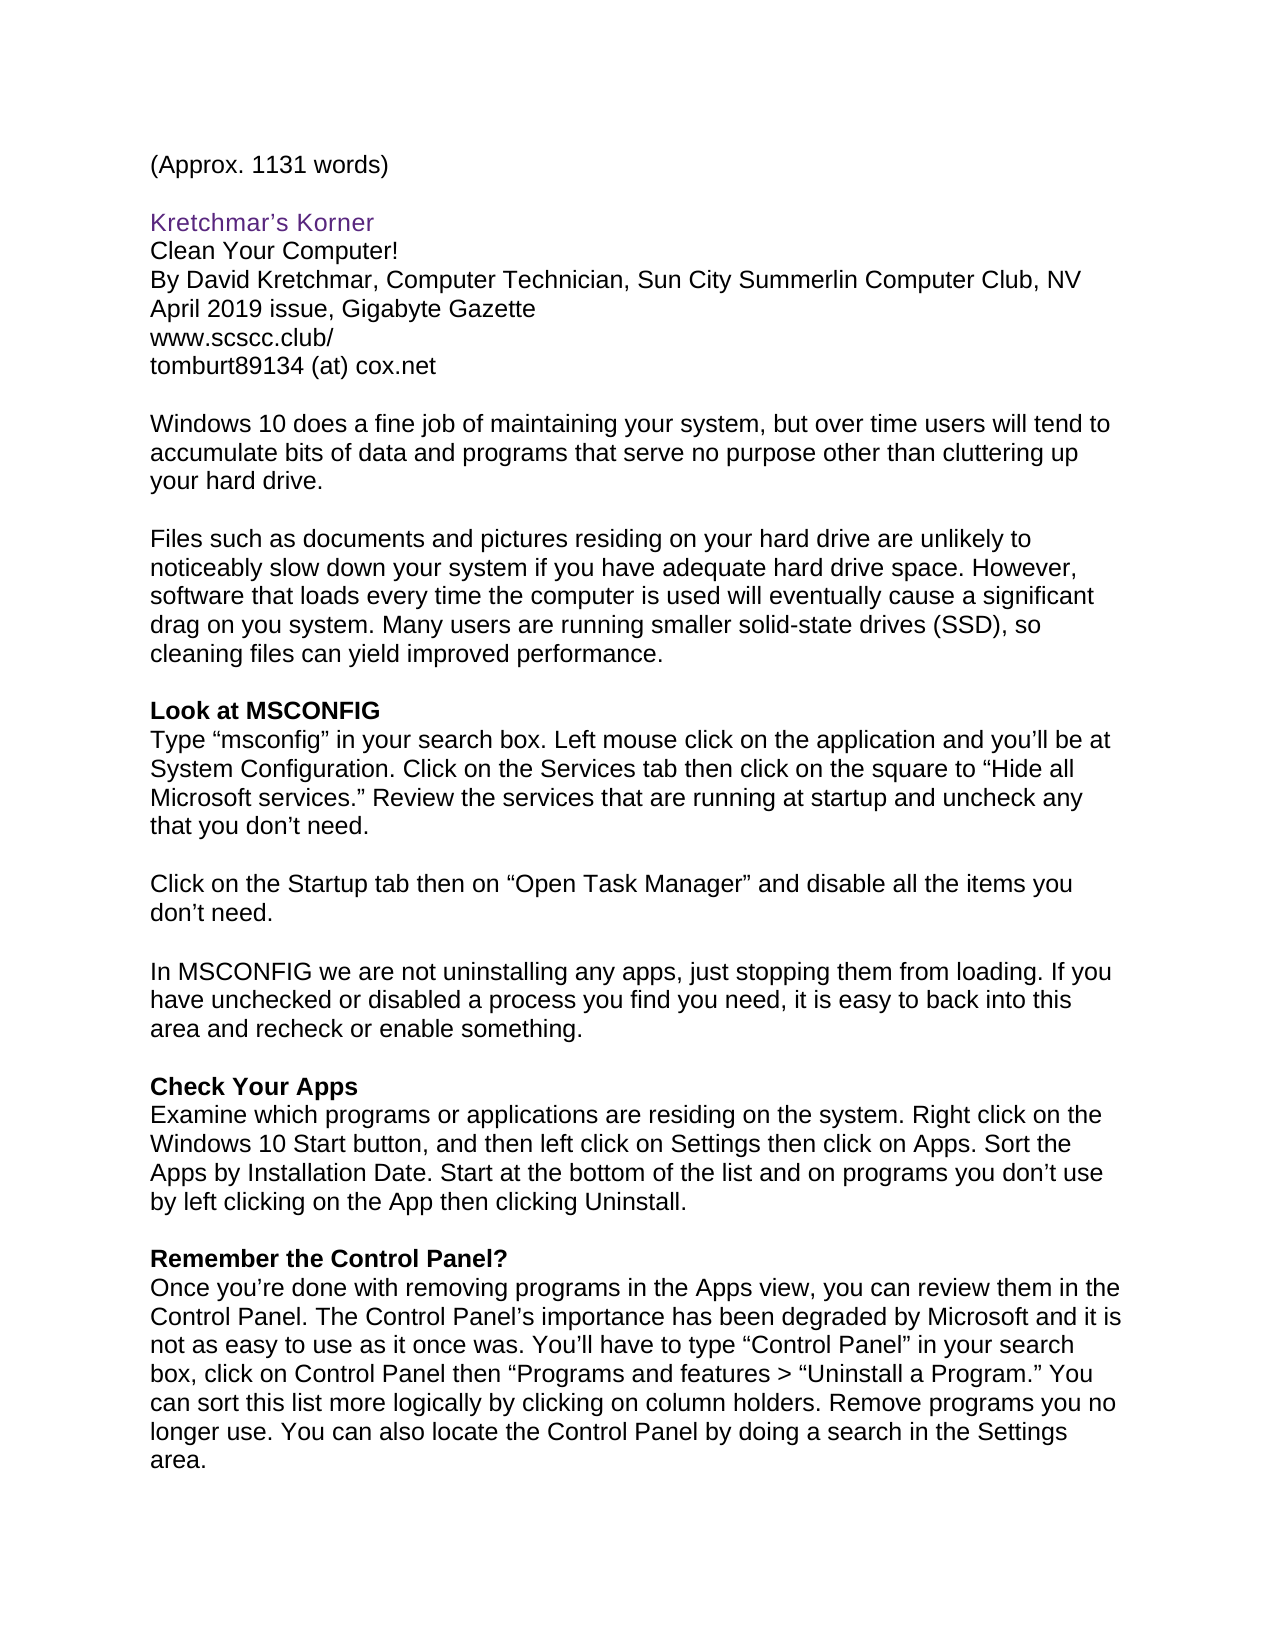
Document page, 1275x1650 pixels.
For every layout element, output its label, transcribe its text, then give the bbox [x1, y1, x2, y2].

text By David Kretchmar, Computer Technician, Sun City Summerlin Computer Club, NV [150, 265, 1125, 294]
text Files such as documents and pictures residing on your hard drive are unlikely to noticeably slow down your system if you have adequate hard drive space. However, software that loads every time the computer is used will eventually cause a significant drag on you system. Many users are running smaller solid-state drives (SSD), so cleaning files can yield improved performance. [150, 524, 1125, 667]
text April 2019 issue, Gigabyte Gazette [150, 294, 1125, 322]
subtitle Kretchmar’s Korner [150, 207, 1125, 236]
text tomburt89134 (at) cox.net [150, 351, 1125, 380]
text In MSCONFIG we are not uninstalling any apps, just stopping them from loading. If you have unchecked or disabled a process you find you need, it is easy to back into this area and recheck or enable something. [150, 957, 1125, 1043]
text Click on the Startup tab then on “Open Task Manager” and disable all the items you don’t need. [150, 869, 1125, 926]
text Type “msconfig” in your search box. Left mouse click on the application and you’ll be at System Configuration. Click on the Services tab then click on the square to “Hide all Microsoft services.” Review the services that are running at startup and uncheck any that you don’t need. [150, 725, 1125, 840]
text (Approx. 1131 words) [150, 150, 1125, 179]
text Once you’re done with removing programs in the Apps view, you can review them in the Control Panel. The Control Panel’s importance has been degraded by Microsoft and it is not as easy to use as it once was. You’ll have to type “Control Panel” in your search box, click on Control Panel then “Programs and features > “Uninstall a Program.” You can sort this list more logically by clicking on column holders. Remove programs you no longer use. You can also locate the Control Panel by doing a search in the Settings area. [150, 1273, 1125, 1474]
text Windows 10 does a fine job of maintaining your system, but over time users will tend to accumulate bits of data and programs that serve no purpose other than cluttering up your hard drive. [150, 409, 1125, 495]
text Examine which programs or applications are residing on the system. Right click on the Windows 10 Start button, and then left click on Settings then click on Apps. Sort the Apps by Installation Date. Start at the bottom of the list and on programs you don’t use by left clicking on the App then clicking Uninstall. [150, 1101, 1125, 1216]
text www.scscc.club/ [150, 322, 1125, 351]
subtitle Check Your Apps [150, 1072, 1125, 1101]
text Clean Your Computer! [150, 236, 1125, 265]
subtitle Look at MSCONFIG [150, 696, 1125, 725]
subtitle Remember the Control Panel? [150, 1244, 1125, 1273]
